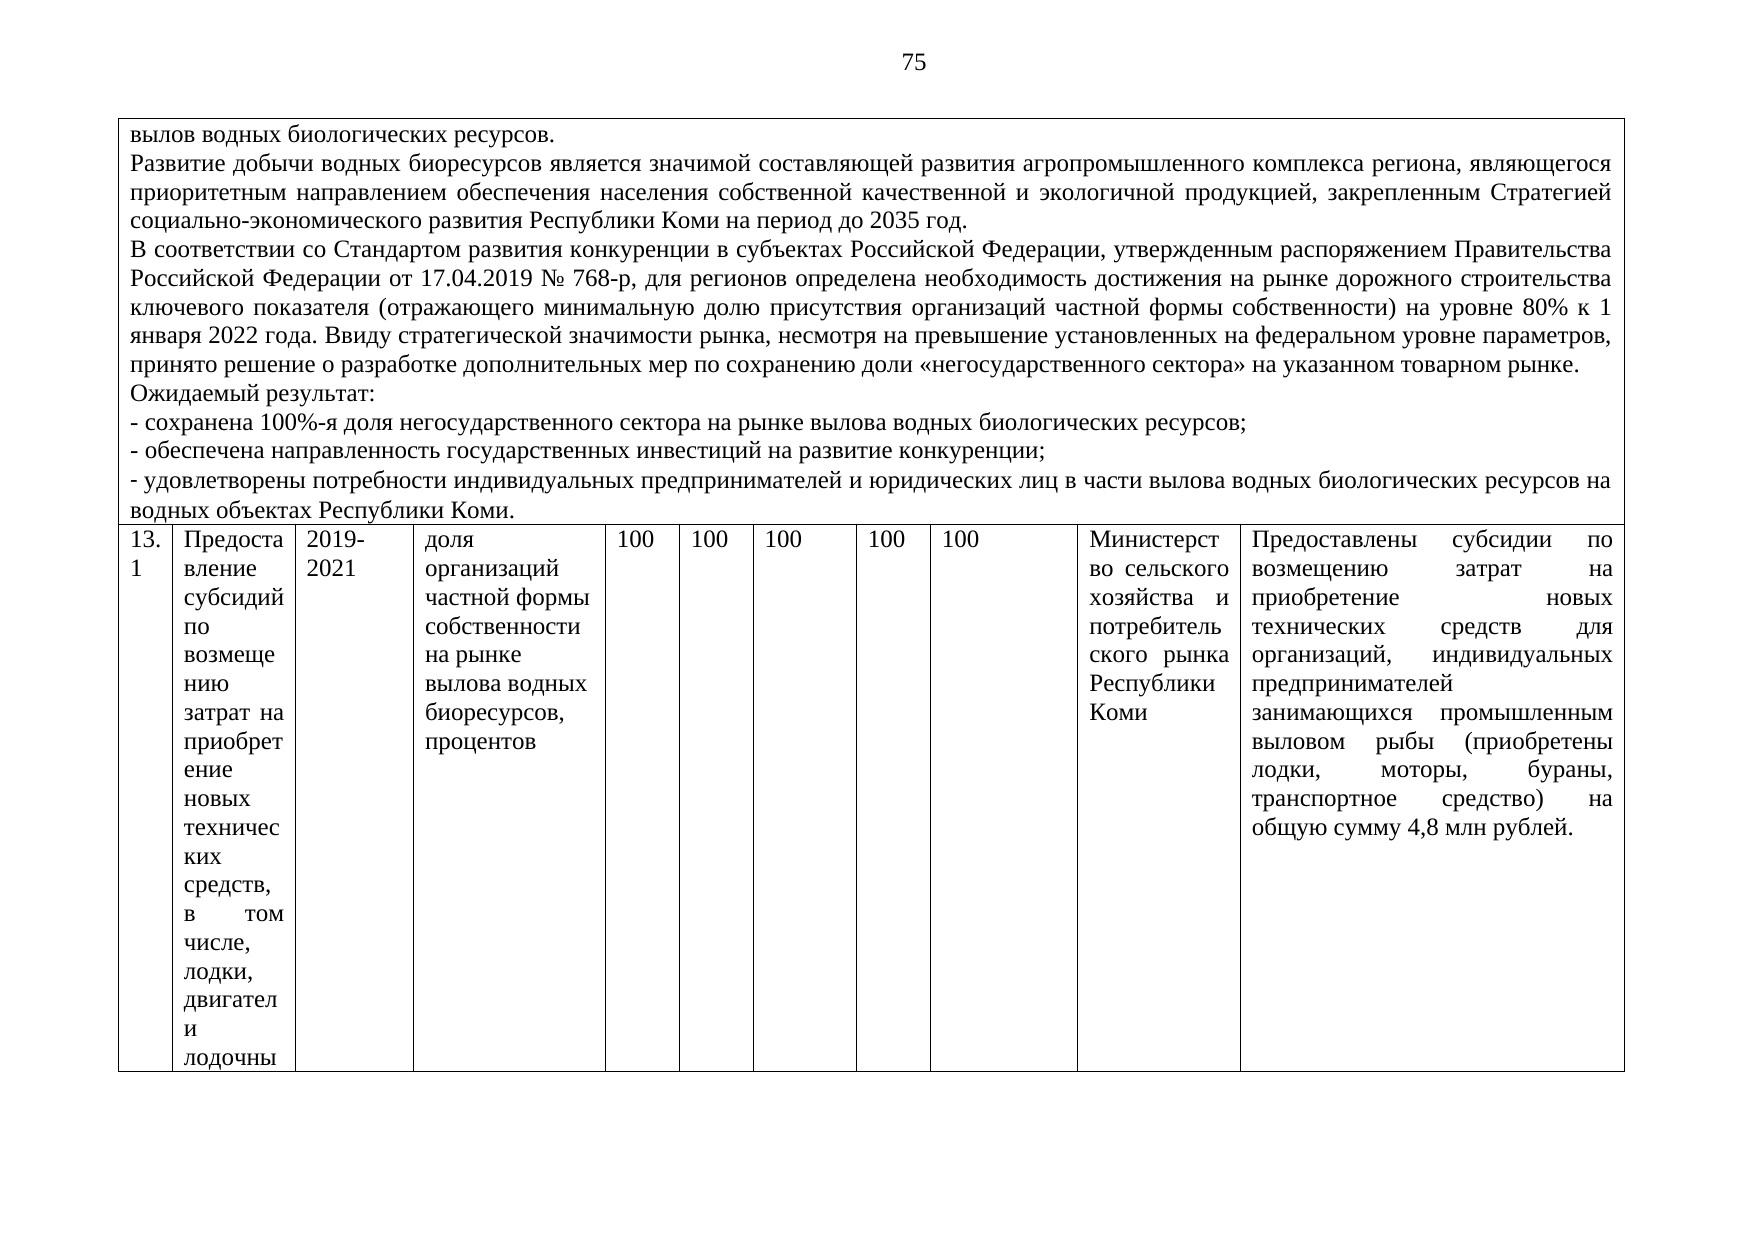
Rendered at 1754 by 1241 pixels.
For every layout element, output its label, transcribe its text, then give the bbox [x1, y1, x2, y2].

table_cell 13.1 [119, 525, 172, 1071]
table_cell 100 [931, 525, 1077, 1071]
table_cell 100 [857, 525, 930, 1071]
table_cell 100 [754, 525, 856, 1071]
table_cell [1078, 525, 1240, 1071]
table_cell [173, 525, 295, 1071]
table_cell 100 [680, 525, 753, 1071]
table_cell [414, 525, 605, 1071]
table_cell 100 [606, 525, 679, 1071]
table_cell 2019-2021 [296, 525, 413, 1071]
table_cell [1241, 525, 1624, 1071]
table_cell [119, 119, 1624, 523]
